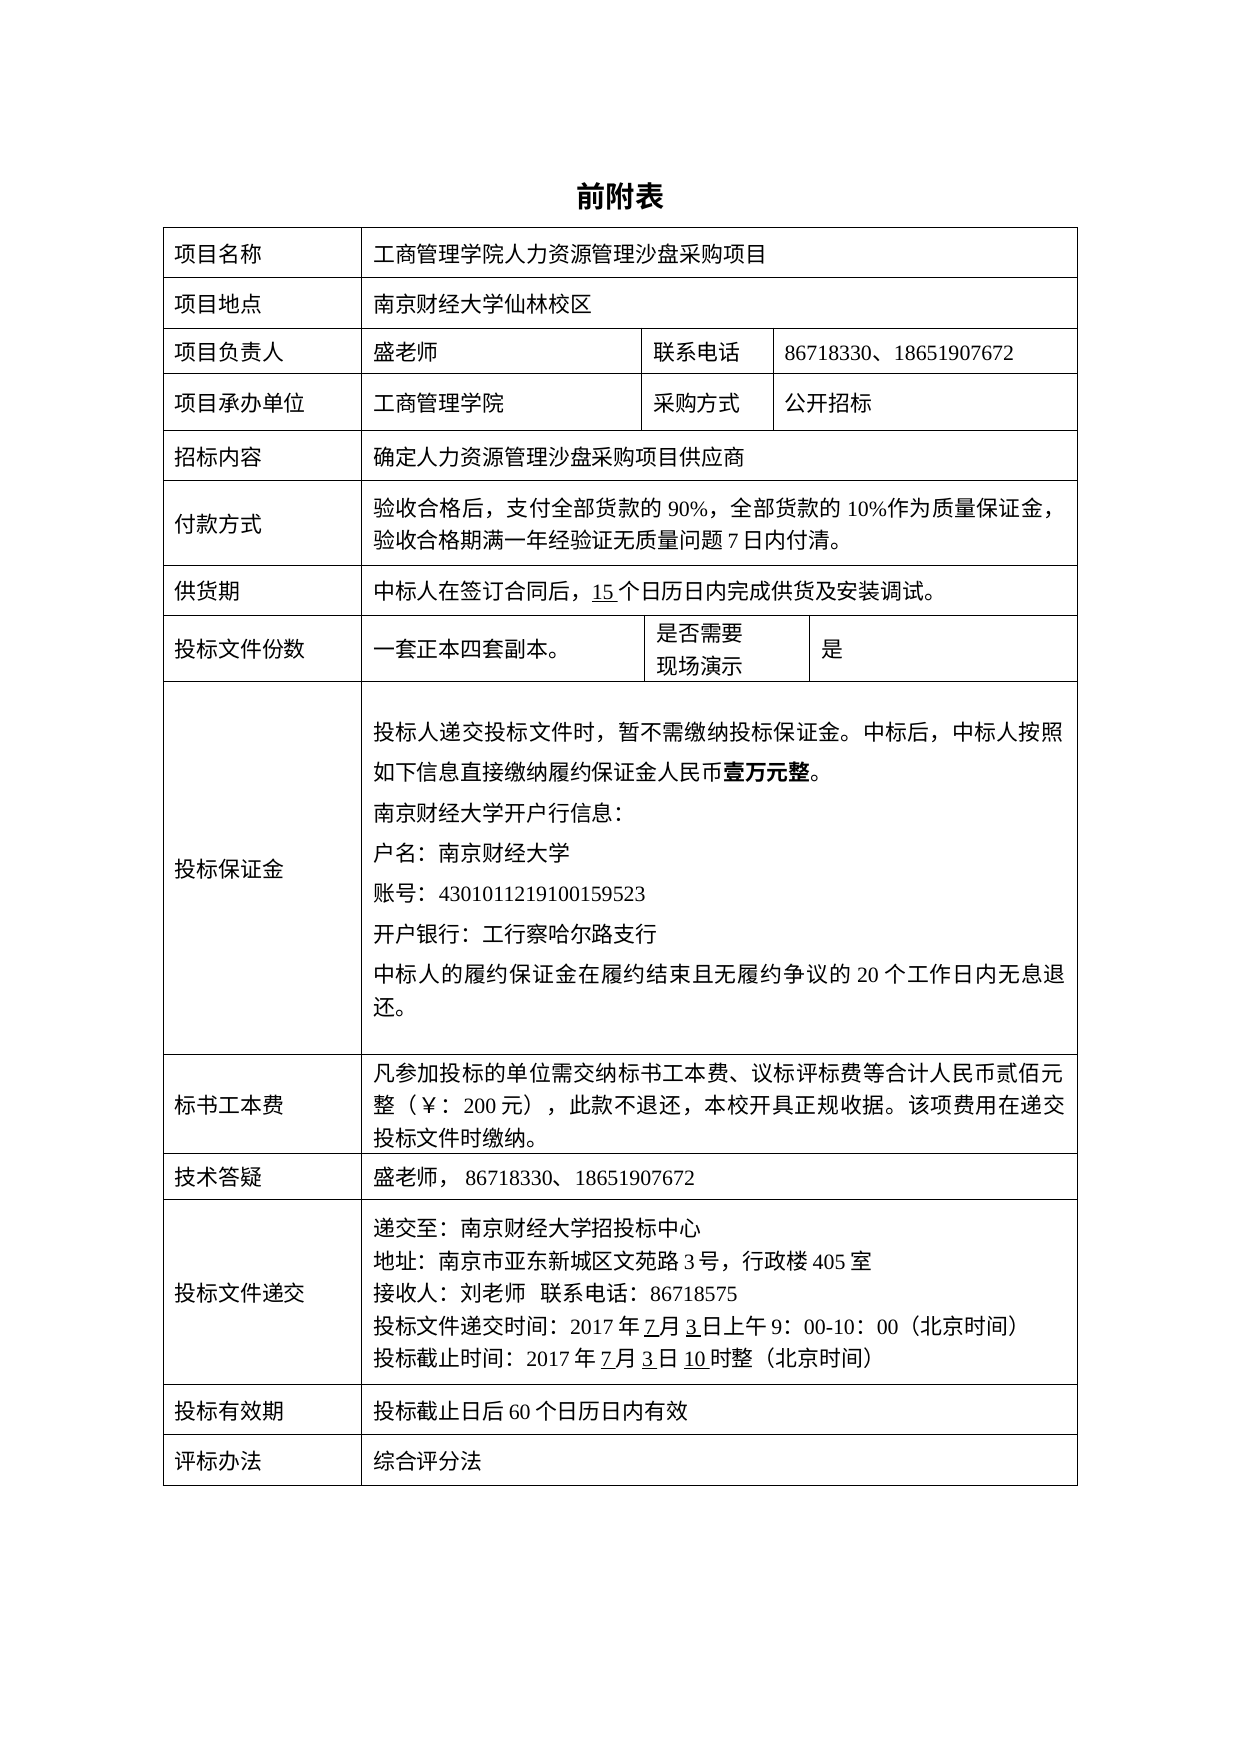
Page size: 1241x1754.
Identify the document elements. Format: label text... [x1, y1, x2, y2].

table_cell 项目地点 [164, 278, 361, 327]
table_cell 是 [810, 616, 1077, 681]
table_cell 综合评分法 [362, 1435, 1077, 1484]
table_cell 南京财经大学仙林校区 [362, 278, 1077, 327]
table_cell 盛老师， 86718330、18651907672 [362, 1154, 1077, 1199]
table_cell 评标办法 [164, 1435, 361, 1484]
table_cell 投标截止日后60个日历日内有效 [362, 1385, 1077, 1434]
table_cell 86718330、18651907672 [774, 329, 1077, 373]
table_cell 确定人力资源管理沙盘采购项目供应商 [362, 431, 1077, 480]
table_cell 招标内容 [164, 431, 361, 480]
table_header 工商管理学院人力资源管理沙盘采购项目 [362, 228, 1077, 277]
table_cell 凡参加投标的单位需交纳标书工本费、议标评标费等合计人民币贰佰元整（￥：200元），此款不退还，本校开具正规收据。该项费用在递交投标文件时缴纳。 [362, 1055, 1077, 1153]
table_cell 项目承办单位 [164, 374, 361, 430]
table_cell 付款方式 [164, 481, 361, 564]
table_cell 技术答疑 [164, 1154, 361, 1199]
table_cell 采购方式 [642, 374, 773, 430]
table_cell 联系电话 [642, 329, 773, 373]
table_cell 公开招标 [774, 374, 1077, 430]
table_cell 投标文件递交 [164, 1200, 361, 1384]
table_cell 投标保证金 [164, 682, 361, 1054]
table_cell 工商管理学院 [362, 374, 641, 430]
table_cell 投标有效期 [164, 1385, 361, 1434]
table_cell 项目负责人 [164, 329, 361, 373]
table_cell 验收合格后，支付全部货款的90%，全部货款的10%作为质量保证金，验收合格期满一年经验证无质量问题7日内付清。 [362, 481, 1077, 564]
table_header 项目名称 [164, 228, 361, 277]
table_cell 盛老师 [362, 329, 641, 373]
table_cell 供货期 [164, 566, 361, 615]
text 前附表 [187, 162, 1053, 227]
table_cell 投标文件份数 [164, 616, 361, 681]
table_cell 递交至：南京财经大学招投标中心 地址：南京市亚东新城区文苑路3号，行政楼405室 接收人：刘老师 联系电话：86718575 投标文件递交时间：2017年7月3日上午9：00-10：00（北京时间） 投标截止时间：2017年7月3日10时整（北京时间） [362, 1200, 1077, 1384]
table_cell 投标人递交投标文件时，暂不需缴纳投标保证金。中标后，中标人按照如下信息直接缴纳履约保证金人民币壹万元整。 南京财经大学开户行信息： 户名：南京财经大学 账号：4301011219100159523 开户银行：工行察哈尔路支行 中标人的履约保证金在履约结束且无履约争议的20个工作日内无息退还。 [362, 682, 1077, 1054]
table_cell 中标人在签订合同后，15个日历日内完成供货及安装调试。 [362, 566, 1077, 615]
table_cell 一套正本四套副本。 [362, 616, 644, 681]
table_cell 是否需要 现场演示 [645, 616, 809, 681]
table_cell 标书工本费 [164, 1055, 361, 1153]
